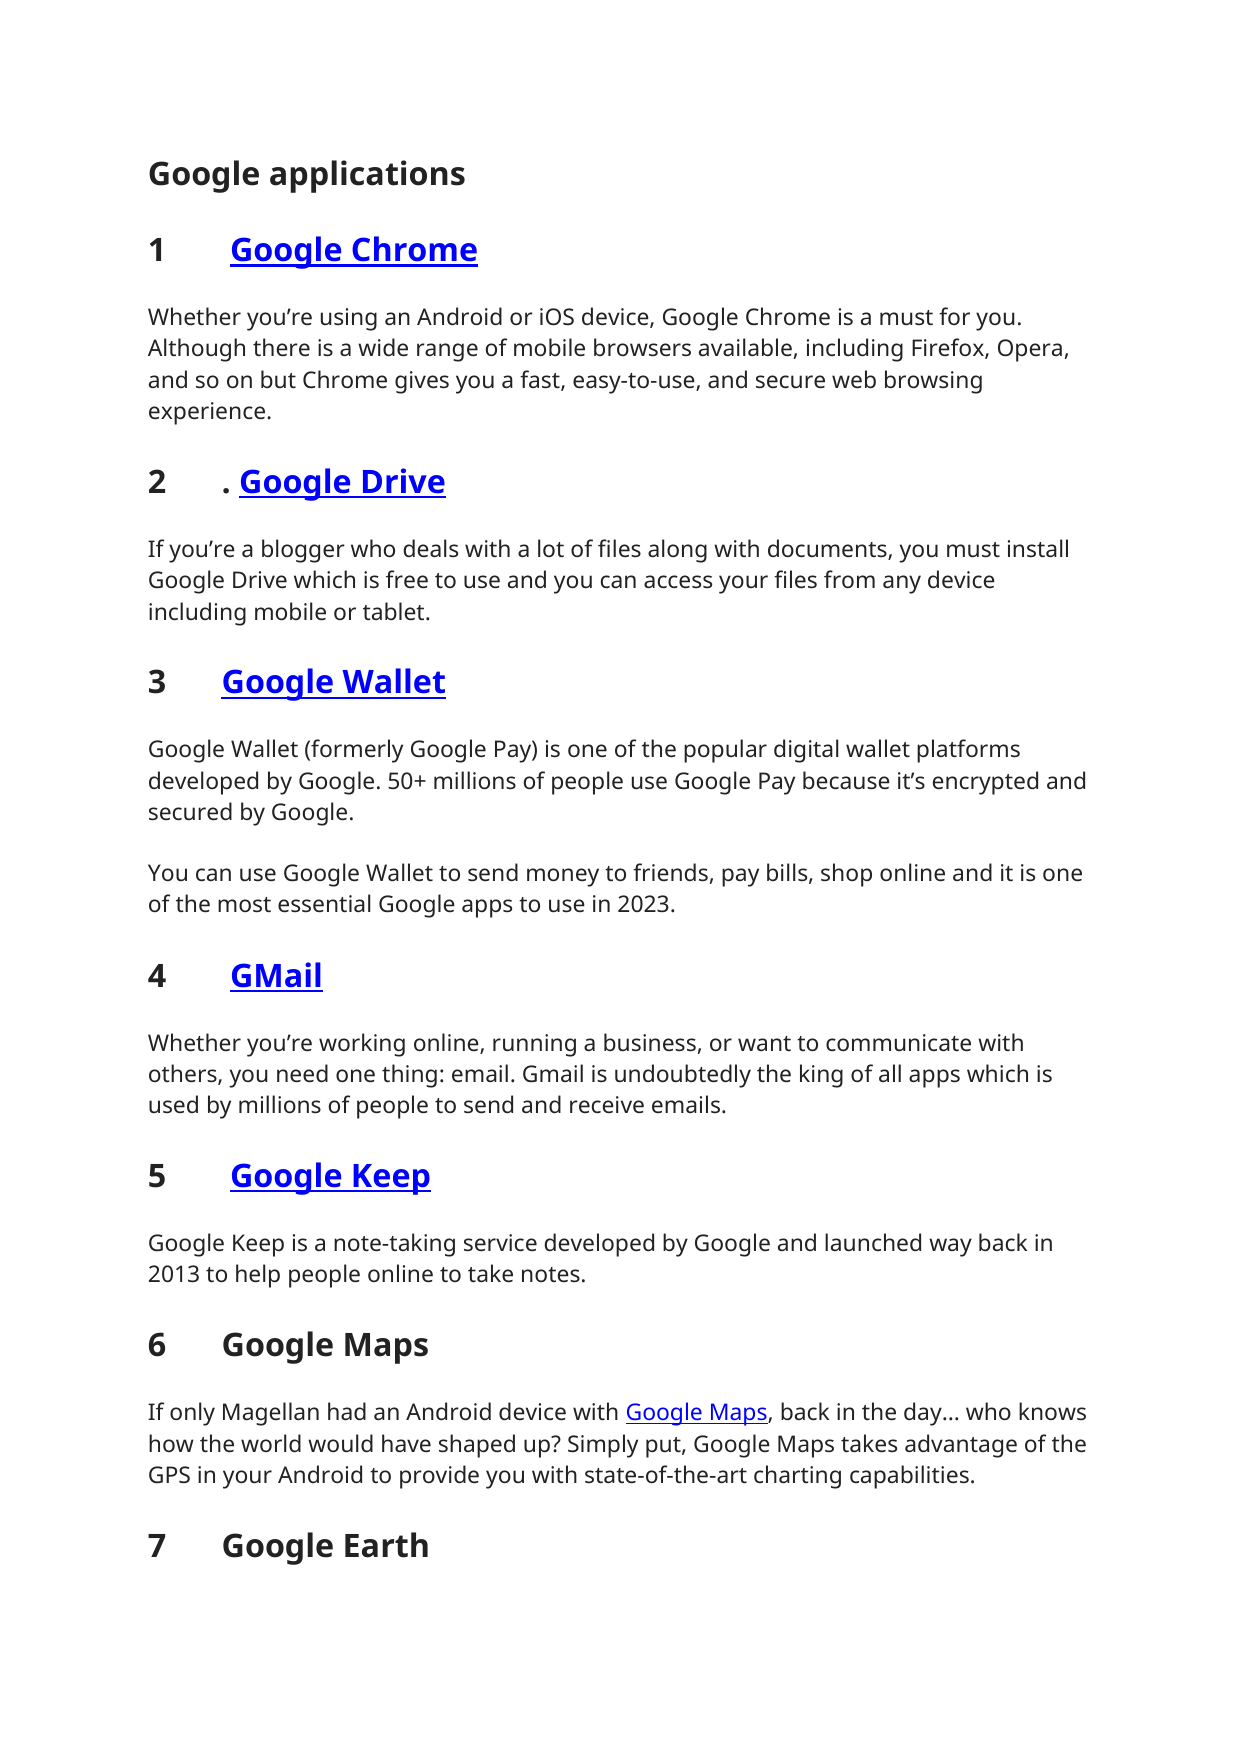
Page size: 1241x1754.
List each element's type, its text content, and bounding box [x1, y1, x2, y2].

list Google Keep [148, 1150, 1093, 1197]
text Google applications [148, 148, 1093, 194]
text If only Magellan had an Android device with Google Maps, back in the day… who knows how the world would have shaped up? Simply put, Google Maps takes advantage of the GPS in your Android to provide you with state-of-the-art charting capabilities. [148, 1396, 1093, 1490]
text Whether you’re working online, running a business, or want to communicate with others, you need one thing: email. Gmail is undoubtedly the king of all apps which is used by millions of people to send and receive emails. [148, 1026, 1093, 1120]
list GMail [148, 950, 1093, 996]
list Google Earth [148, 1520, 1093, 1567]
list Google Wallet [148, 657, 1093, 703]
list Google Maps [148, 1319, 1093, 1366]
list . Google Drive [148, 456, 1093, 503]
text Google Keep is a note-taking service developed by Google and launched way back in 2013 to help people online to take notes. [148, 1227, 1093, 1289]
list Google Chrome [148, 224, 1093, 271]
text Whether you’re using an Android or iOS device, Google Chrome is a must for you. Although there is a wide range of mobile browsers available, including Firefox, Opera, and so on but Chrome gives you a fast, easy-to-use, and secure web browsing experience. [148, 301, 1093, 426]
text Google Wallet (formerly Google Pay) is one of the popular digital wallet platforms developed by Google. 50+ millions of people use Google Pay because it’s encrypted and secured by Google. [148, 733, 1093, 827]
text If you’re a blogger who deals with a lot of files along with documents, you must install Google Drive which is free to use and you can access your files from any device including mobile or tablet. [148, 533, 1093, 627]
text You can use Google Wallet to send money to friends, pay bills, shop online and it is one of the most essential Google apps to use in 2023. [148, 857, 1093, 920]
